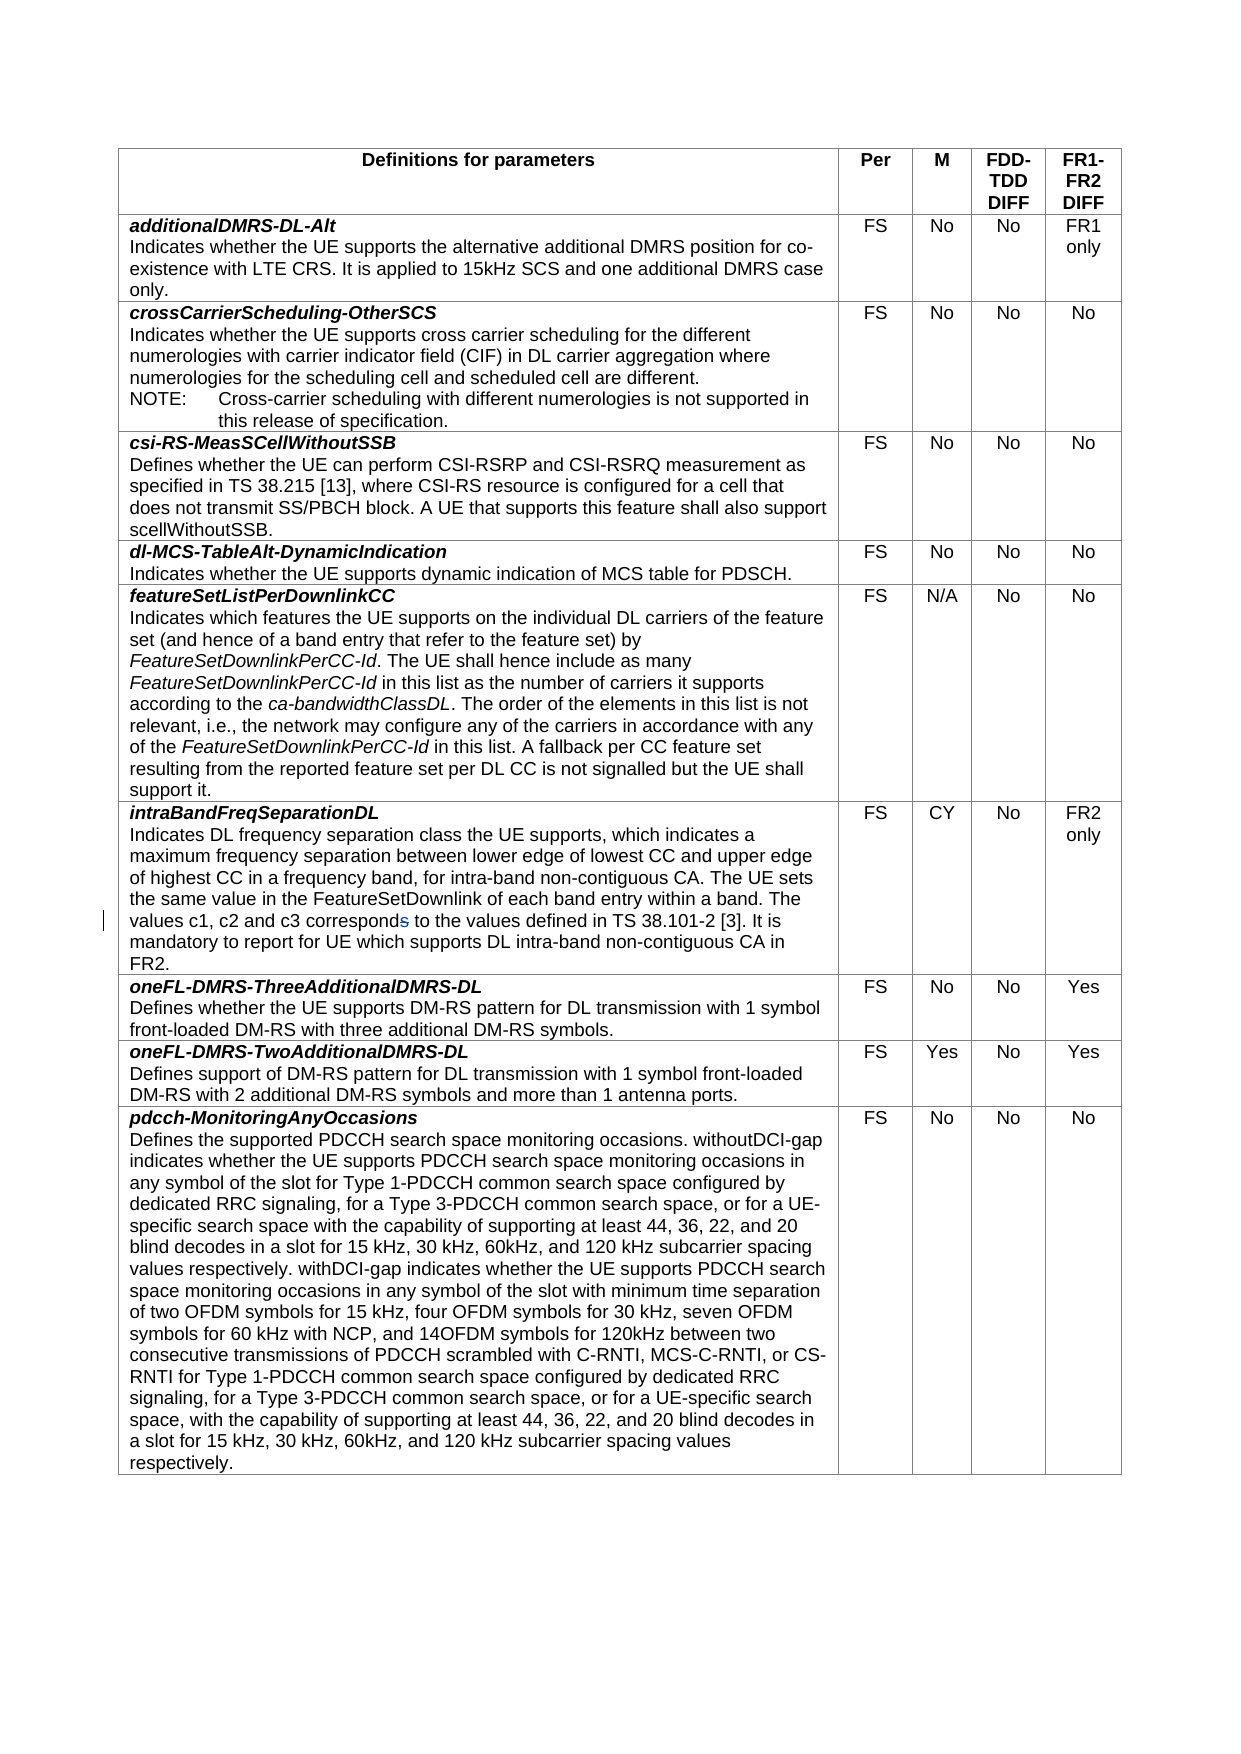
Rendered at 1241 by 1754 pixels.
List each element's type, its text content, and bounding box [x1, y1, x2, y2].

table_cell csi-RS-MeasSCellWithoutSSB Defines whether the UE can perform CSI-RSRP and CSI-RSRQ measurement as specified in TS 38.215 [13], where CSI-RS resource is configured for a cell that does not transmit SS/PBCH block. A UE that supports this feature shall also support scellWithoutSSB. [119, 432, 838, 540]
table_cell No [1046, 585, 1121, 801]
table_header FR1-FR2 DIFF [1046, 149, 1121, 213]
table_cell No [972, 215, 1045, 301]
table_cell No [972, 1041, 1045, 1106]
table_cell FS [839, 1041, 912, 1106]
table_cell No [1046, 302, 1121, 431]
table_cell FS [839, 802, 912, 974]
table_cell crossCarrierScheduling-OtherSCS Indicates whether the UE supports cross carrier scheduling for the different numerologies with carrier indicator field (CIF) in DL carrier aggregation where numerologies for the scheduling cell and scheduled cell are different. NOTE: Cross-carrier scheduling with different numerologies is not supported in this release of specification. [119, 302, 838, 431]
table_cell No [1046, 1107, 1121, 1473]
table_cell Yes [913, 1041, 971, 1106]
table_cell featureSetListPerDownlinkCC Indicates which features the UE supports on the individual DL carriers of the feature set (and hence of a band entry that refer to the feature set) by FeatureSetDownlinkPerCC-Id. The UE shall hence include as many FeatureSetDownlinkPerCC-Id in this list as the number of carriers it supports according to the ca-bandwidthClassDL. The order of the elements in this list is not relevant, i.e., the network may configure any of the carriers in accordance with any of the FeatureSetDownlinkPerCC-Id in this list. A fallback per CC feature set resulting from the reported feature set per DL CC is not signalled but the UE shall support it. [119, 585, 838, 801]
table_cell FS [839, 1107, 912, 1473]
table_cell intraBandFreqSeparationDL Indicates DL frequency separation class the UE supports, which indicates a maximum frequency separation between lower edge of lowest CC and upper edge of highest CC in a frequency band, for intra-band non-contiguous CA. The UE sets the same value in the FeatureSetDownlink of each band entry within a band. The values c1, c2 and c3 correspond to the values defined in TS 38.101-2 [3]. It is mandatory to report for UE which supports DL intra-band non-contiguous CA in FR2. [119, 802, 838, 974]
table_cell FS [839, 302, 912, 431]
table_cell No [972, 975, 1045, 1040]
table_cell oneFL-DMRS-ThreeAdditionalDMRS-DL Defines whether the UE supports DM-RS pattern for DL transmission with 1 symbol front-loaded DM-RS with three additional DM-RS symbols. [119, 975, 838, 1040]
table_cell No [913, 1107, 971, 1473]
table_cell No [913, 975, 971, 1040]
table_cell FS [839, 975, 912, 1040]
table_cell No [913, 541, 971, 584]
table_cell FS [839, 215, 912, 301]
table_cell Yes [1046, 975, 1121, 1040]
table_cell No [913, 215, 971, 301]
table_cell dl-MCS-TableAlt-DynamicIndication Indicates whether the UE supports dynamic indication of MCS table for PDSCH. [119, 541, 838, 584]
table_cell Yes [1046, 1041, 1121, 1106]
table_cell No [972, 1107, 1045, 1473]
table_cell additionalDMRS-DL-Alt Indicates whether the UE supports the alternative additional DMRS position for co-existence with LTE CRS. It is applied to 15kHz SCS and one additional DMRS case only. [119, 215, 838, 301]
table_cell CY [913, 802, 971, 974]
table_cell FR1 only [1046, 215, 1121, 301]
table_cell pdcch-MonitoringAnyOccasions Defines the supported PDCCH search space monitoring occasions. withoutDCI-gap indicates whether the UE supports PDCCH search space monitoring occasions in any symbol of the slot for Type 1-PDCCH common search space configured by dedicated RRC signaling, for a Type 3-PDCCH common search space, or for a UE-specific search space with the capability of supporting at least 44, 36, 22, and 20 blind decodes in a slot for 15 kHz, 30 kHz, 60kHz, and 120 kHz subcarrier spacing values respectively. withDCI-gap indicates whether the UE supports PDCCH search space monitoring occasions in any symbol of the slot with minimum time separation of two OFDM symbols for 15 kHz, four OFDM symbols for 30 kHz, seven OFDM symbols for 60 kHz with NCP, and 14OFDM symbols for 120kHz between two consecutive transmissions of PDCCH scrambled with C-RNTI, MCS-C-RNTI, or CS-RNTI for Type 1-PDCCH common search space configured by dedicated RRC signaling, for a Type 3-PDCCH common search space, or for a UE-specific search space, with the capability of supporting at least 44, 36, 22, and 20 blind decodes in a slot for 15 kHz, 30 kHz, 60kHz, and 120 kHz subcarrier spacing values respectively. [119, 1107, 838, 1473]
table_cell FR2 only [1046, 802, 1121, 974]
table_cell No [972, 541, 1045, 584]
table_header Per [839, 149, 912, 213]
table_cell N/A [913, 585, 971, 801]
table_cell No [913, 302, 971, 431]
table_cell FS [839, 585, 912, 801]
table_cell No [972, 802, 1045, 974]
table_header Definitions for parameters [119, 149, 838, 213]
table_cell FS [839, 432, 912, 540]
table_header M [913, 149, 971, 213]
table_cell No [913, 432, 971, 540]
table_cell FS [839, 541, 912, 584]
table_cell No [972, 302, 1045, 431]
table_cell No [1046, 541, 1121, 584]
table_cell No [972, 585, 1045, 801]
table_header FDD-TDD DIFF [972, 149, 1045, 213]
table_cell No [1046, 432, 1121, 540]
table_cell No [972, 432, 1045, 540]
table_cell oneFL-DMRS-TwoAdditionalDMRS-DL Defines support of DM-RS pattern for DL transmission with 1 symbol front-loaded DM-RS with 2 additional DM-RS symbols and more than 1 antenna ports. [119, 1041, 838, 1106]
